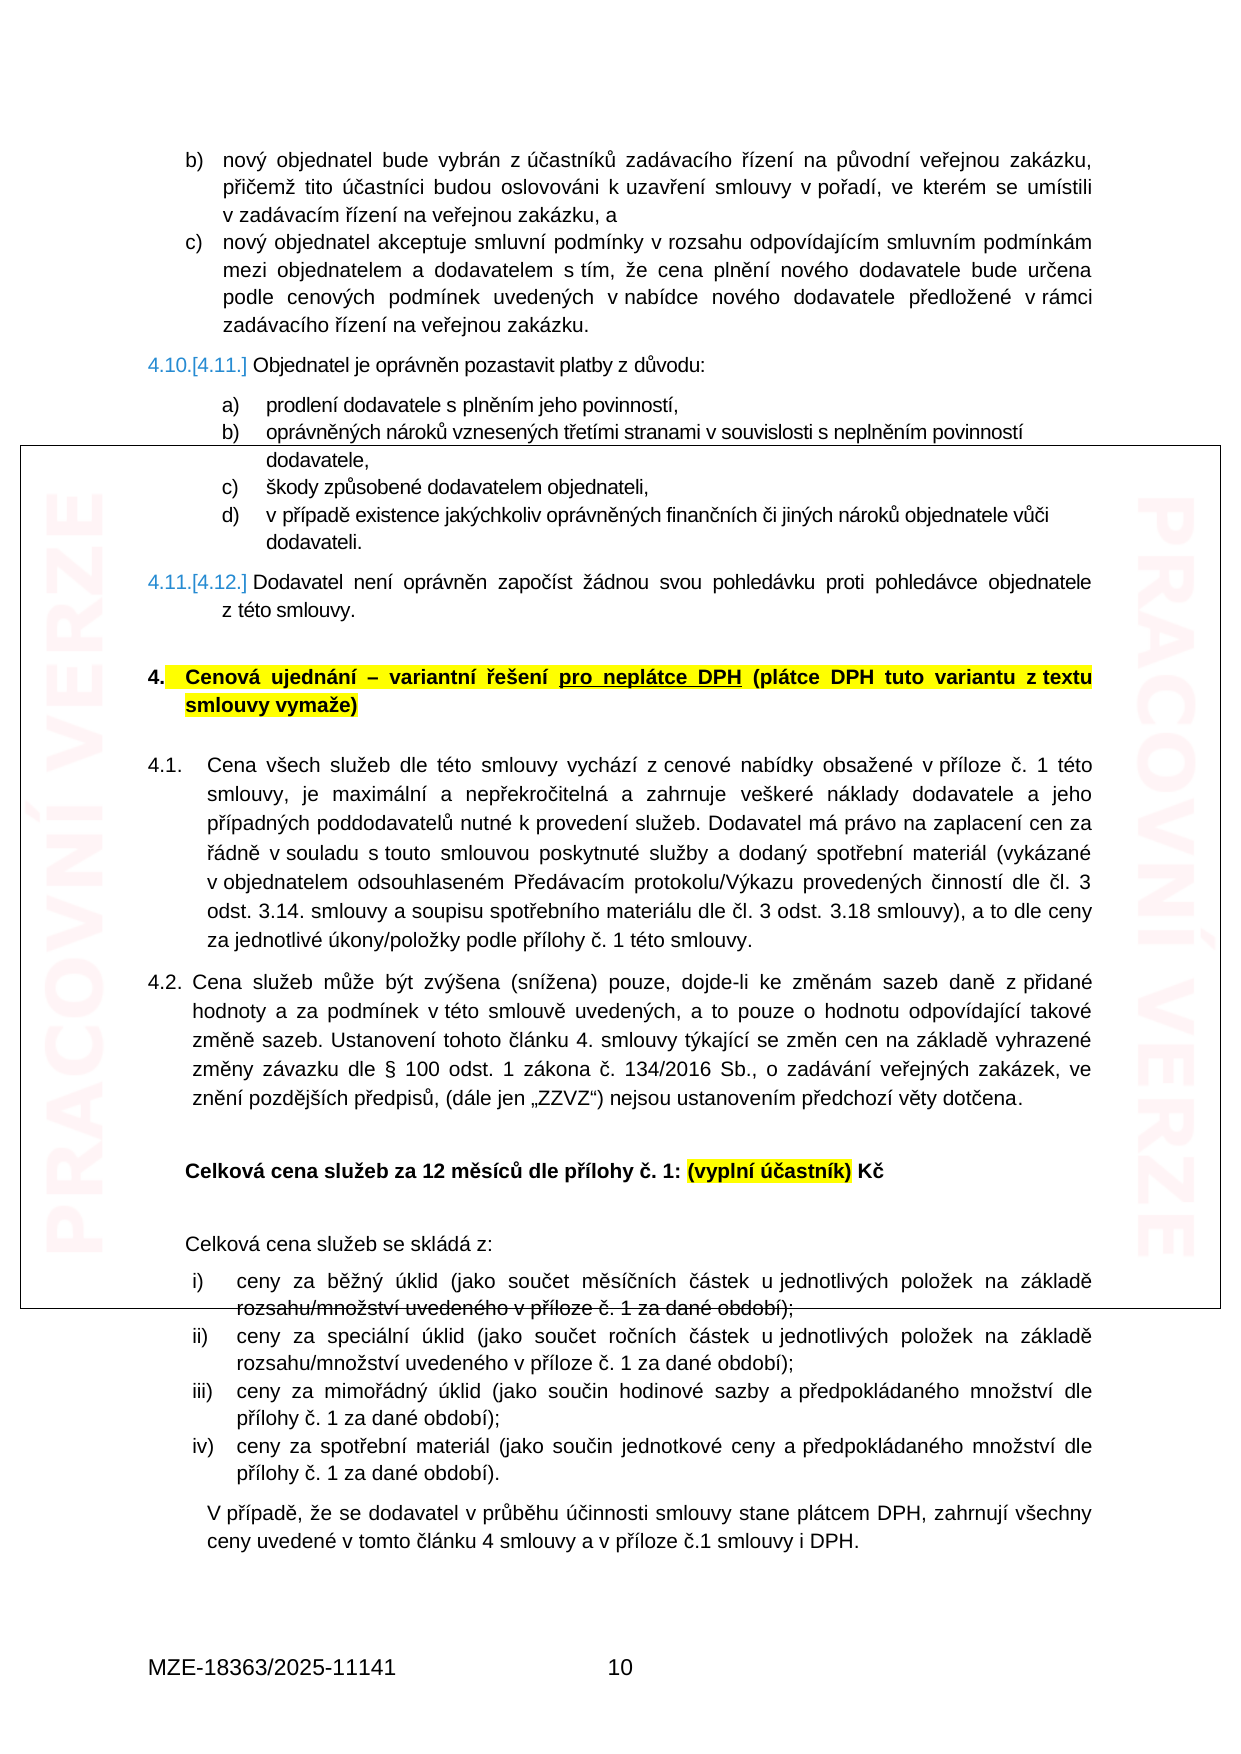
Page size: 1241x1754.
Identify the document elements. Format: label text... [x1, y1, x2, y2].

list ceny za mimořádný úklid (jako součin hodinové sazby a předpokládaného množství dle přílohy č. 1 za dané období); [192, 1378, 1092, 1430]
list nový objednatel bude vybrán z účastníků zadávacího řízení na původní veřejnou zakázku, přičemž tito účastníci budou oslovováni k uzavření smlouvy v pořadí, ve kterém se umístili v zadávacím řízení na veřejnou zakázku, a [185, 148, 1092, 227]
list ceny za speciální úklid (jako součet ročních částek u jednotlivých položek na základě rozsahu/množství uvedeného v příloze č. 1 za dané období); [192, 1323, 1092, 1375]
text Celková cena služeb za 12 měsíců dle přílohy č. 1: (vyplní účastník) Kč [852, 1159, 1092, 1183]
list Cena všech služeb dle této smlouvy vychází z cenové nabídky obsažené v příloze č. 1 této smlouvy, je maximální a nepřekročitelná a zahrnuje veškeré náklady dodavatele a jeho případných poddodavatelů nutné k provedení služeb. Dodavatel má právo na zaplacení cen za řádně v souladu s touto smlouvou poskytnuté služby a dodaný spotřební materiál (vykázané v objednatelem odsouhlaseném Předávacím protokolu/Výkazu provedených činností dle čl. 3 odst. 3.14. smlouvy a soupisu spotřebního materiálu dle čl. 3 odst. 3.18 smlouvy), a to dle ceny za jednotlivé úkony/položky podle přílohy č. 1 této smlouvy. [148, 748, 1092, 952]
list nový objednatel akceptuje smluvní podmínky v rozsahu odpovídajícím smluvním podmínkám mezi objednatelem a dodavatelem s tím, že cena plnění nového dodavatele bude určena podle cenových podmínek uvedených v nabídce nového dodavatele předložené v rámci zadávacího řízení na veřejnou zakázku. [185, 230, 1092, 337]
list škody způsobené dodavatelem objednateli, [222, 475, 1092, 499]
list Objednatel je oprávněn pozastavit platby z důvodu: [148, 353, 1092, 377]
list Cena služeb může být zvýšena (snížena) pouze, dojde-li ke změnám sazeb daně z přidané hodnoty a za podmínek v této smlouvě uvedených, a to pouze o hodnotu odpovídající takové změně sazeb. Ustanovení tohoto článku 4. smlouvy týkající se změn cen na základě vyhrazené změny závazku dle § 100 odst. 1 zákona č. 134/2016 Sb., o zadávání veřejných zakázek, ve znění pozdějších předpisů, (dále jen „ZZVZ“) nejsou ustanovením předchozí věty dotčena. [148, 964, 1092, 1110]
text Celková cena služeb se skládá z: [148, 1232, 1092, 1256]
list Cenová ujednání – variantní řešení pro neplátce DPH (plátce DPH tuto variantu z textu smlouvy vymaže) [148, 665, 1092, 717]
list prodlení dodavatele s plněním jeho povinností, [222, 393, 1092, 417]
list ceny za běžný úklid (jako součet měsíčních částek u jednotlivých položek na základě rozsahu/množství uvedeného v příloze č. 1 za dané období); [192, 1268, 1092, 1320]
text V případě, že se dodavatel v průběhu účinnosti smlouvy stane plátcem DPH, zahrnují všechny ceny uvedené v tomto článku 4 smlouvy a v příloze č.1 smlouvy i DPH. [207, 1501, 1092, 1552]
text Celková cena služeb za 12 měsíců dle přílohy č. 1: (vyplní účastník) Kč [185, 1159, 687, 1183]
list oprávněných nároků vznesených třetími stranami v souvislosti s neplněním povinností dodavatele, [222, 420, 1092, 472]
list Dodavatel není oprávněn započíst žádnou svou pohledávku proti pohledávce objednatele z této smlouvy. [148, 570, 1092, 622]
list ceny za spotřební materiál (jako součin jednotkové ceny a předpokládaného množství dle přílohy č. 1 za dané období). [192, 1433, 1092, 1485]
list v případě existence jakýchkoliv oprávněných finančních či jiných nároků objednatele vůči dodavateli. [222, 503, 1092, 554]
